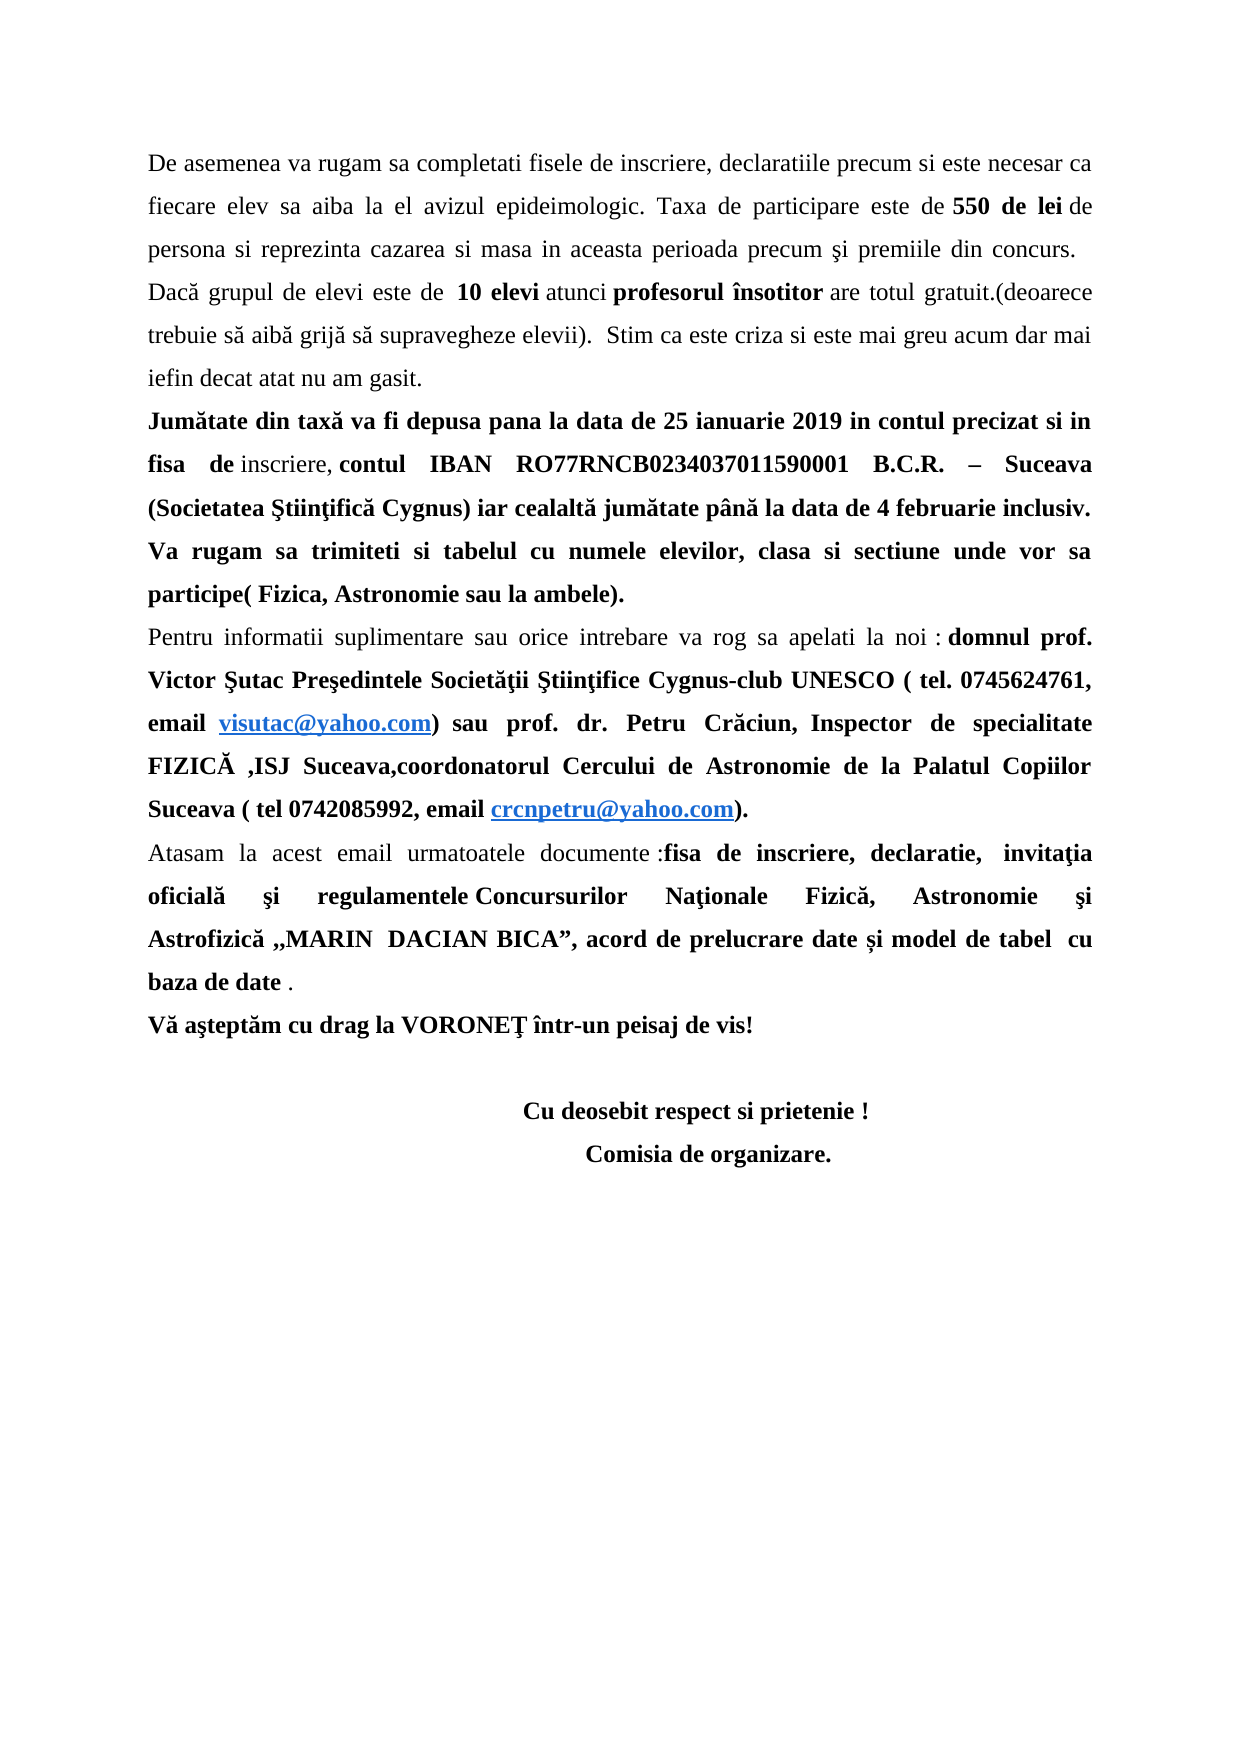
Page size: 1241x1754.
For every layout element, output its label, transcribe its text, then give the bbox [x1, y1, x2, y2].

text De asemenea va rugam sa completati fisele de inscriere, declaratiile precum si este necesar ca fiecare elev sa aiba la el avizul epideimologic. Taxa de participare este de 550 de lei de persona si reprezinta cazarea si masa in aceasta perioada precum şi premiile din concurs. Dacă grupul de elevi este de 10 elevi atunci profesorul însotitor are totul gratuit.(deoarece trebuie să aibă grijă să supravegheze elevii). Stim ca este criza si este mai greu acum dar mai iefin decat atat nu am gasit. [148, 148, 1093, 392]
text Vă aşteptăm cu drag la VORONEŢ într-un peisaj de vis! [148, 1010, 1093, 1039]
text Comisia de organizare. [148, 1139, 1093, 1168]
text Cu deosebit respect si prietenie ! [148, 1096, 1093, 1125]
text Jumătate din taxă va fi depusa pana la data de 25 ianuarie 2019 in contul precizat si in fisa de inscriere, contul IBAN RO77RNCB0234037011590001 B.C.R. – Suceava (Societatea Ştiinţifică Cygnus) iar cealaltă jumătate până la data de 4 februarie inclusiv. Va rugam sa trimiteti si tabelul cu numele elevilor, clasa si sectiune unde vor sa participe( Fizica, Astronomie sau la ambele). [148, 406, 1093, 608]
text Pentru informatii suplimentare sau orice intrebare va rog sa apelati la noi : domnul prof. Victor Şutac Preşedintele Societăţii Ştiinţifice Cygnus-club UNESCO ( tel. 0745624761, email visutac@yahoo.com) sau prof. dr. Petru Crăciun, Inspector de specialitate FIZICĂ ,ISJ Suceava,coordonatorul Cercului de Astronomie de la Palatul Copiilor Suceava ( tel 0742085992, email crcnpetru@yahoo.com). [148, 622, 1093, 823]
text Atasam la acest email urmatoatele documente :fisa de inscriere, declaratie, invitaţia oficială şi regulamentele Concursurilor Naţionale Fizică, Astronomie şi Astrofizică ,,MARIN DACIAN BICA”, acord de prelucrare date și model de tabel cu baza de date . [148, 838, 1093, 996]
